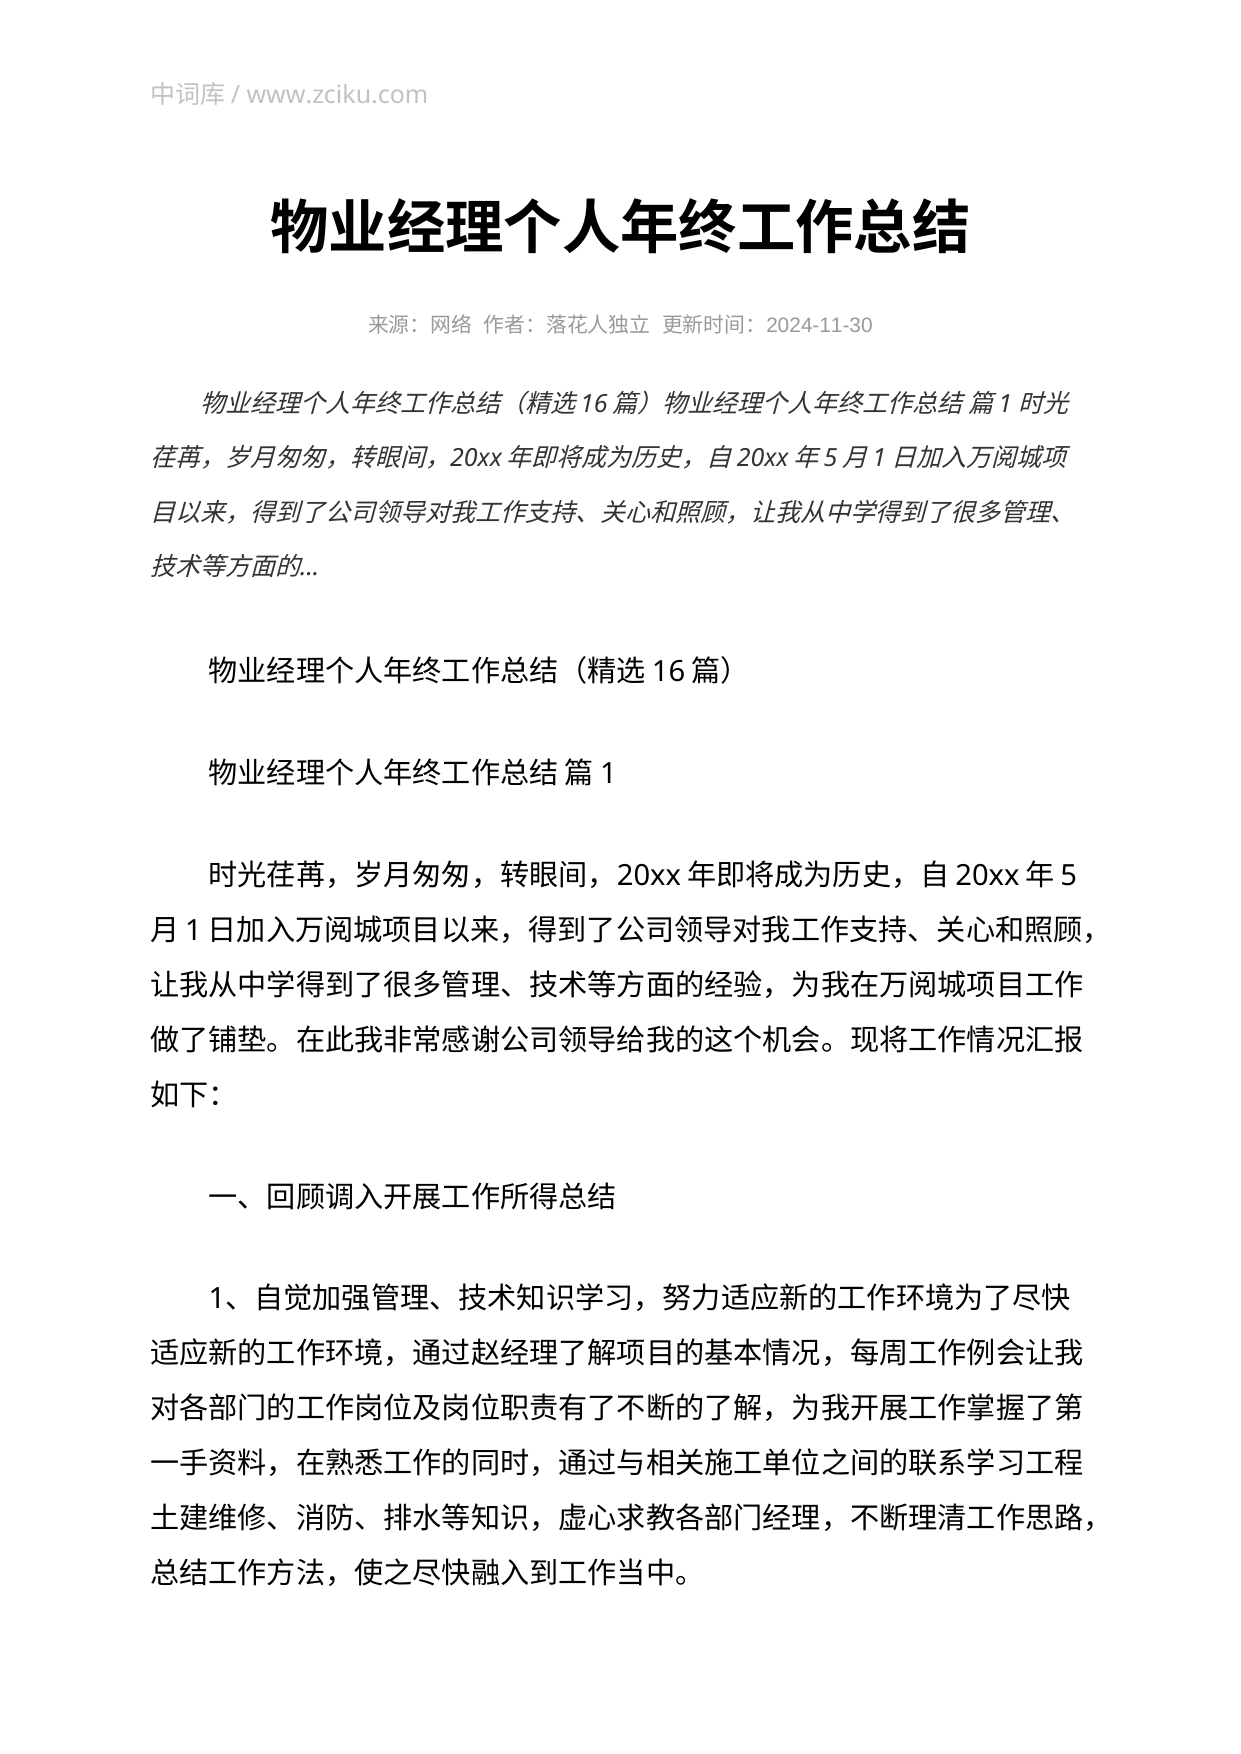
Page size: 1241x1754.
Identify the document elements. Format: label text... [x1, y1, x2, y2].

text 物业经理个人年终工作总结（精选16篇）物业经理个人年终工作总结 篇1 时光荏苒，岁月匆匆，转眼间，20xx年即将成为历史，自20xx年5月1日加入万阅城项目以来，得到了公司领导对我工作支持、关心和照顾，让我从中学得到了很多管理、技术等方面的... [150, 383, 1090, 583]
text 1、自觉加强管理、技术知识学习，努力适应新的工作环境为了尽快适应新的工作环境，通过赵经理了解项目的基本情况，每周工作例会让我对各部门的工作岗位及岗位职责有了不断的了解，为我开展工作掌握了第一手资料，在熟悉工作的同时，通过与相关施工单位之间的联系学习工程土建维修、消防、排水等知识，虚心求教各部门经理，不断理清工作思路，总结工作方法，使之尽快融入到工作当中。 [150, 1275, 1090, 1592]
subtitle 物业经理个人年终工作总结 [150, 181, 1090, 266]
text 物业经理个人年终工作总结 篇1 [150, 750, 1090, 792]
text 物业经理个人年终工作总结（精选16篇） [150, 648, 1090, 690]
text 来源：网络 作者：落花人独立 更新时间：2024-11-30 [150, 313, 1090, 337]
text 一、回顾调入开展工作所得总结 [150, 1173, 1090, 1216]
text 时光荏苒，岁月匆匆，转眼间，20xx年即将成为历史，自20xx年5月1日加入万阅城项目以来，得到了公司领导对我工作支持、关心和照顾，让我从中学得到了很多管理、技术等方面的经验，为我在万阅城项目工作做了铺垫。在此我非常感谢公司领导给我的这个机会。现将工作情况汇报如下： [150, 852, 1090, 1114]
